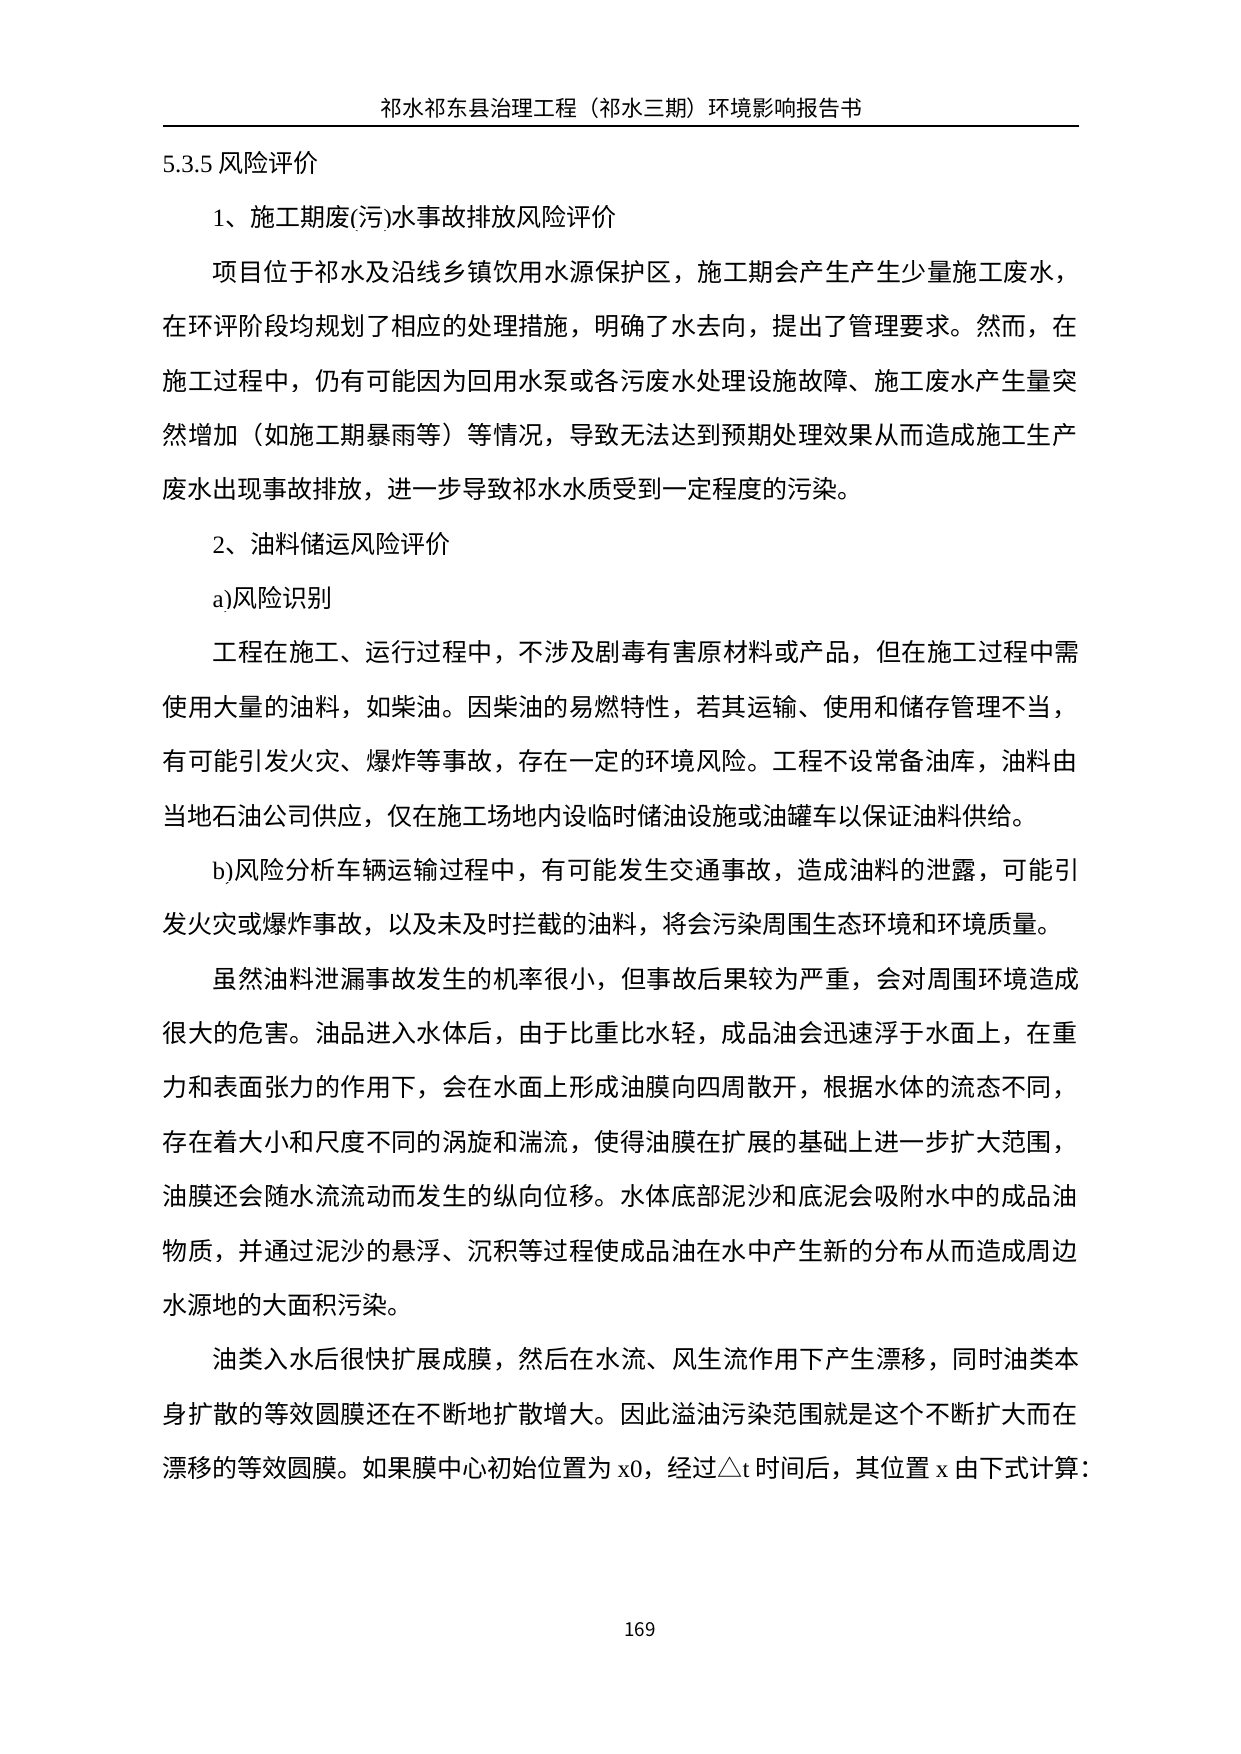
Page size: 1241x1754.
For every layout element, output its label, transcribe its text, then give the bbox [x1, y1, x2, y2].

text 工程在施工、运行过程中，不涉及剧毒有害原材料或产品，但在施工过程中需使用大量的油料，如柴油。因柴油的易燃特性，若其运输、使用和储存管理不当，有可能引发火灾、爆炸等事故，存在一定的环境风险。工程不设常备油库，油料由当地石油公司供应，仅在施工场地内设临时储油设施或油罐车以保证油料供给。 [162, 633, 1079, 832]
text 2、油料储运风险评价 [162, 524, 1079, 560]
text 1、施工期废(污)水事故排放风险评价 [162, 198, 1079, 234]
text 虽然油料泄漏事故发生的机率很小，但事故后果较为严重，会对周围环境造成很大的危害。油品进入水体后，由于比重比水轻，成品油会迅速浮于水面上，在重力和表面张力的作用下，会在水面上形成油膜向四周散开，根据水体的流态不同，存在着大小和尺度不同的涡旋和湍流，使得油膜在扩展的基础上进一步扩大范围，油膜还会随水流流动而发生的纵向位移。水体底部泥沙和底泥会吸附水中的成品油物质，并通过泥沙的悬浮、沉积等过程使成品油在水中产生新的分布从而造成周边水源地的大面积污染。 [162, 959, 1079, 1322]
text 5.3.5 风险评价 [162, 143, 1079, 180]
text b)风险分析车辆运输过程中，有可能发生交通事故，造成油料的泄露，可能引发火灾或爆炸事故，以及未及时拦截的油料，将会污染周围生态环境和环境质量。 [162, 850, 1079, 941]
text 项目位于祁水及沿线乡镇饮用水源保护区，施工期会产生产生少量施工废水，在环评阶段均规划了相应的处理措施，明确了水去向，提出了管理要求。然而，在施工过程中，仍有可能因为回用水泵或各污废水处理设施故障、施工废水产生量突然增加（如施工期暴雨等）等情况，导致无法达到预期处理效果从而造成施工生产废水出现事故排放，进一步导致祁水水质受到一定程度的污染。 [162, 252, 1079, 506]
text 油类入水后很快扩展成膜，然后在水流、风生流作用下产生漂移，同时油类本身扩散的等效圆膜还在不断地扩散增大。因此溢油污染范围就是这个不断扩大而在漂移的等效圆膜。如果膜中心初始位置为x0，经过△t 时间后，其位置x 由下式计算： [162, 1340, 1079, 1479]
text a)风险识别 [162, 578, 1079, 615]
